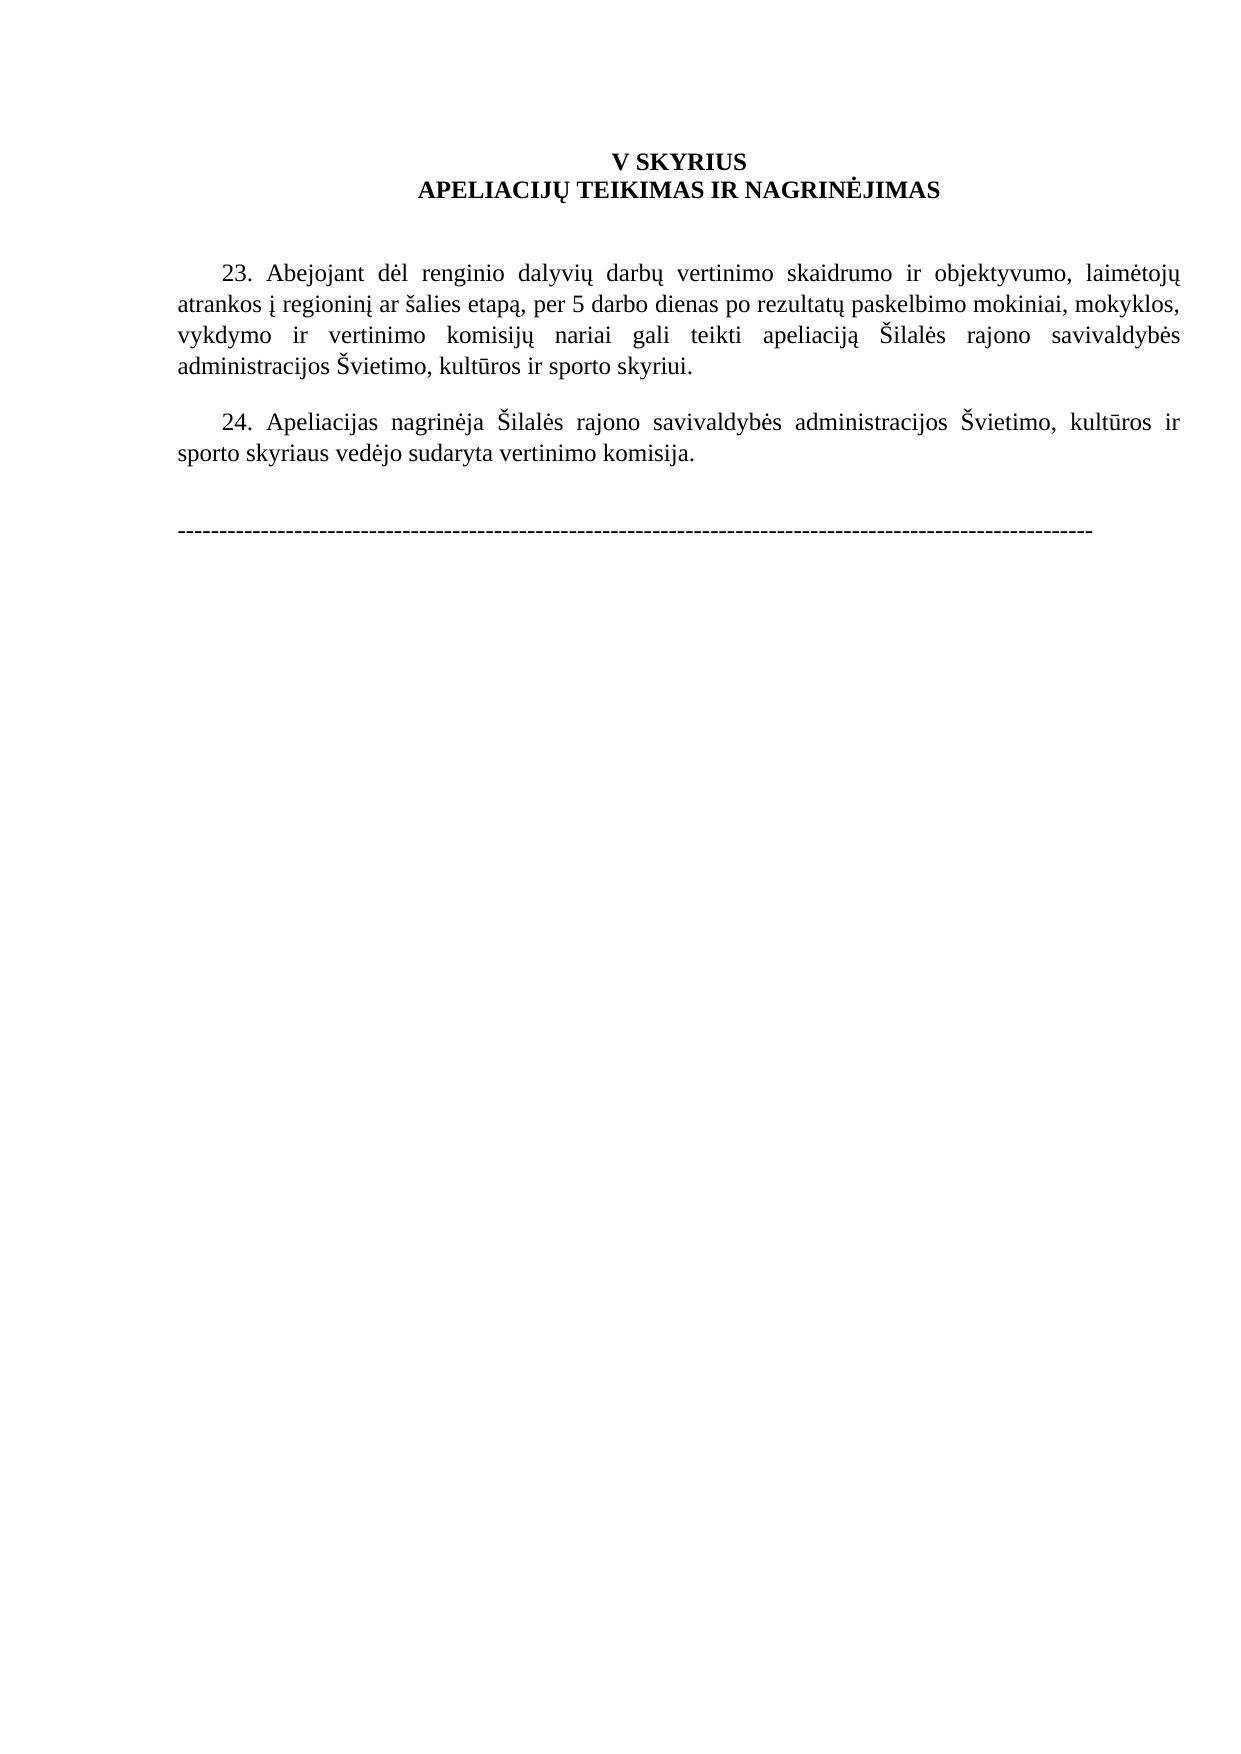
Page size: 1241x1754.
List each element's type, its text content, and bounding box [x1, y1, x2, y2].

text -------------------------------------------------------------------------------------------------------------- [177, 515, 1181, 543]
subtitle Apeliacijas nagrinėja Šilalės rajono savivaldybės administracijos Švietimo, kultūros ir sporto skyriaus vedėjo sudaryta vertinimo komisija. [177, 407, 1181, 467]
subtitle Abejojant dėl renginio dalyvių darbų vertinimo skaidrumo ir objektyvumo, laimėtojų atrankos į regioninį ar šalies etapą, per 5 darbo dienas po rezultatų paskelbimo mokiniai, mokyklos, vykdymo ir vertinimo komisijų nariai gali teikti apeliaciją Šilalės rajono savivaldybės administracijos Švietimo, kultūros ir sporto skyriui. [177, 258, 1181, 380]
text V SKYRIUS [177, 147, 1181, 176]
text APELIACIJŲ TEIKIMAS IR NAGRINĖJIMAS [177, 176, 1181, 204]
